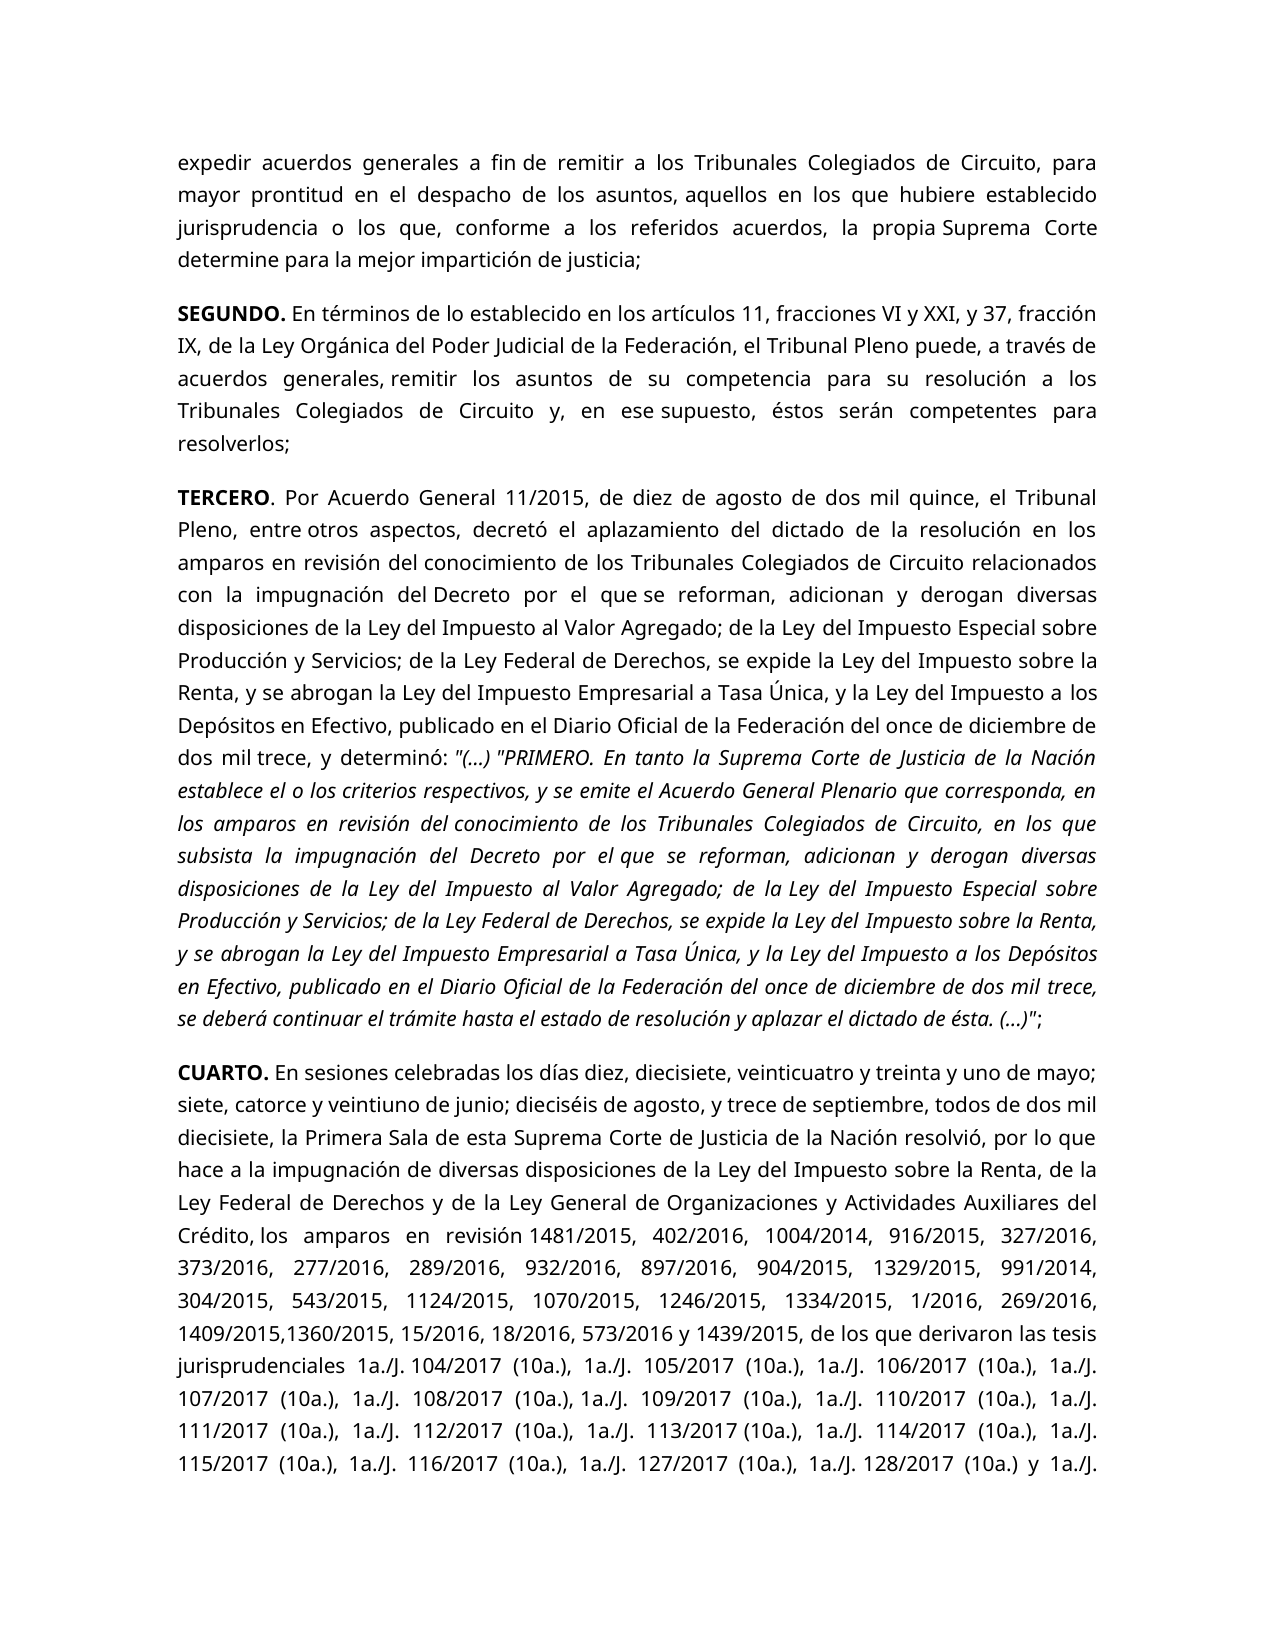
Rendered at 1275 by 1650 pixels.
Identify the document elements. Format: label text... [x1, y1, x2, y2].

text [177, 148, 1098, 274]
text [177, 1058, 1098, 1477]
text TERCERO. Por Acuerdo General 11/2015, de diez de agosto de dos mil quince, el Tribunal Pleno, entre otros aspectos, decretó el aplazamiento del dictado de la resolución en los amparos en revisión del conocimiento de los Tribunales Colegiados de Circuito relacionados con la impugnación del Decreto por el que se reforman, adicionan y derogan diversas disposiciones de la Ley del Impuesto al Valor Agregado; de la Ley del Impuesto Especial sobre Producción y Servicios; de la Ley Federal de Derechos, se expide la Ley del Impuesto sobre la Renta, y se abrogan la Ley del Impuesto Empresarial a Tasa Única, y la Ley del Impuesto a los Depósitos en Efectivo, publicado en el Diario Oficial de la Federación del once de diciembre de dos mil trece, y determinó: "(...) "PRIMERO. En tanto la Suprema Corte de Justicia de la Nación establece el o los criterios respectivos, y se emite el Acuerdo General Plenario que corresponda, en los amparos en revisión del conocimiento de los Tribunales Colegiados de Circuito, en los que subsista la impugnación del Decreto por el que se reforman, adicionan y derogan diversas disposiciones de la Ley del Impuesto al Valor Agregado; de la Ley del Impuesto Especial sobre Producción y Servicios; de la Ley Federal de Derechos, se expide la Ley del Impuesto sobre la Renta, y se abrogan la Ley del Impuesto Empresarial a Tasa Única, y la Ley del Impuesto a los Depósitos en Efectivo, publicado en el Diario Oficial de la Federación del once de diciembre de dos mil trece, se deberá continuar el trámite hasta el estado de resolución y aplazar el dictado de ésta. (...)"; [177, 483, 1098, 1033]
text SEGUNDO. En términos de lo establecido en los artículos 11, fracciones VI y XXI, y 37, fracción IX, de la Ley Orgánica del Poder Judicial de la Federación, el Tribunal Pleno puede, a través de acuerdos generales, remitir los asuntos de su competencia para su resolución a los Tribunales Colegiados de Circuito y, en ese supuesto, éstos serán competentes para resolverlos; [177, 299, 1098, 458]
